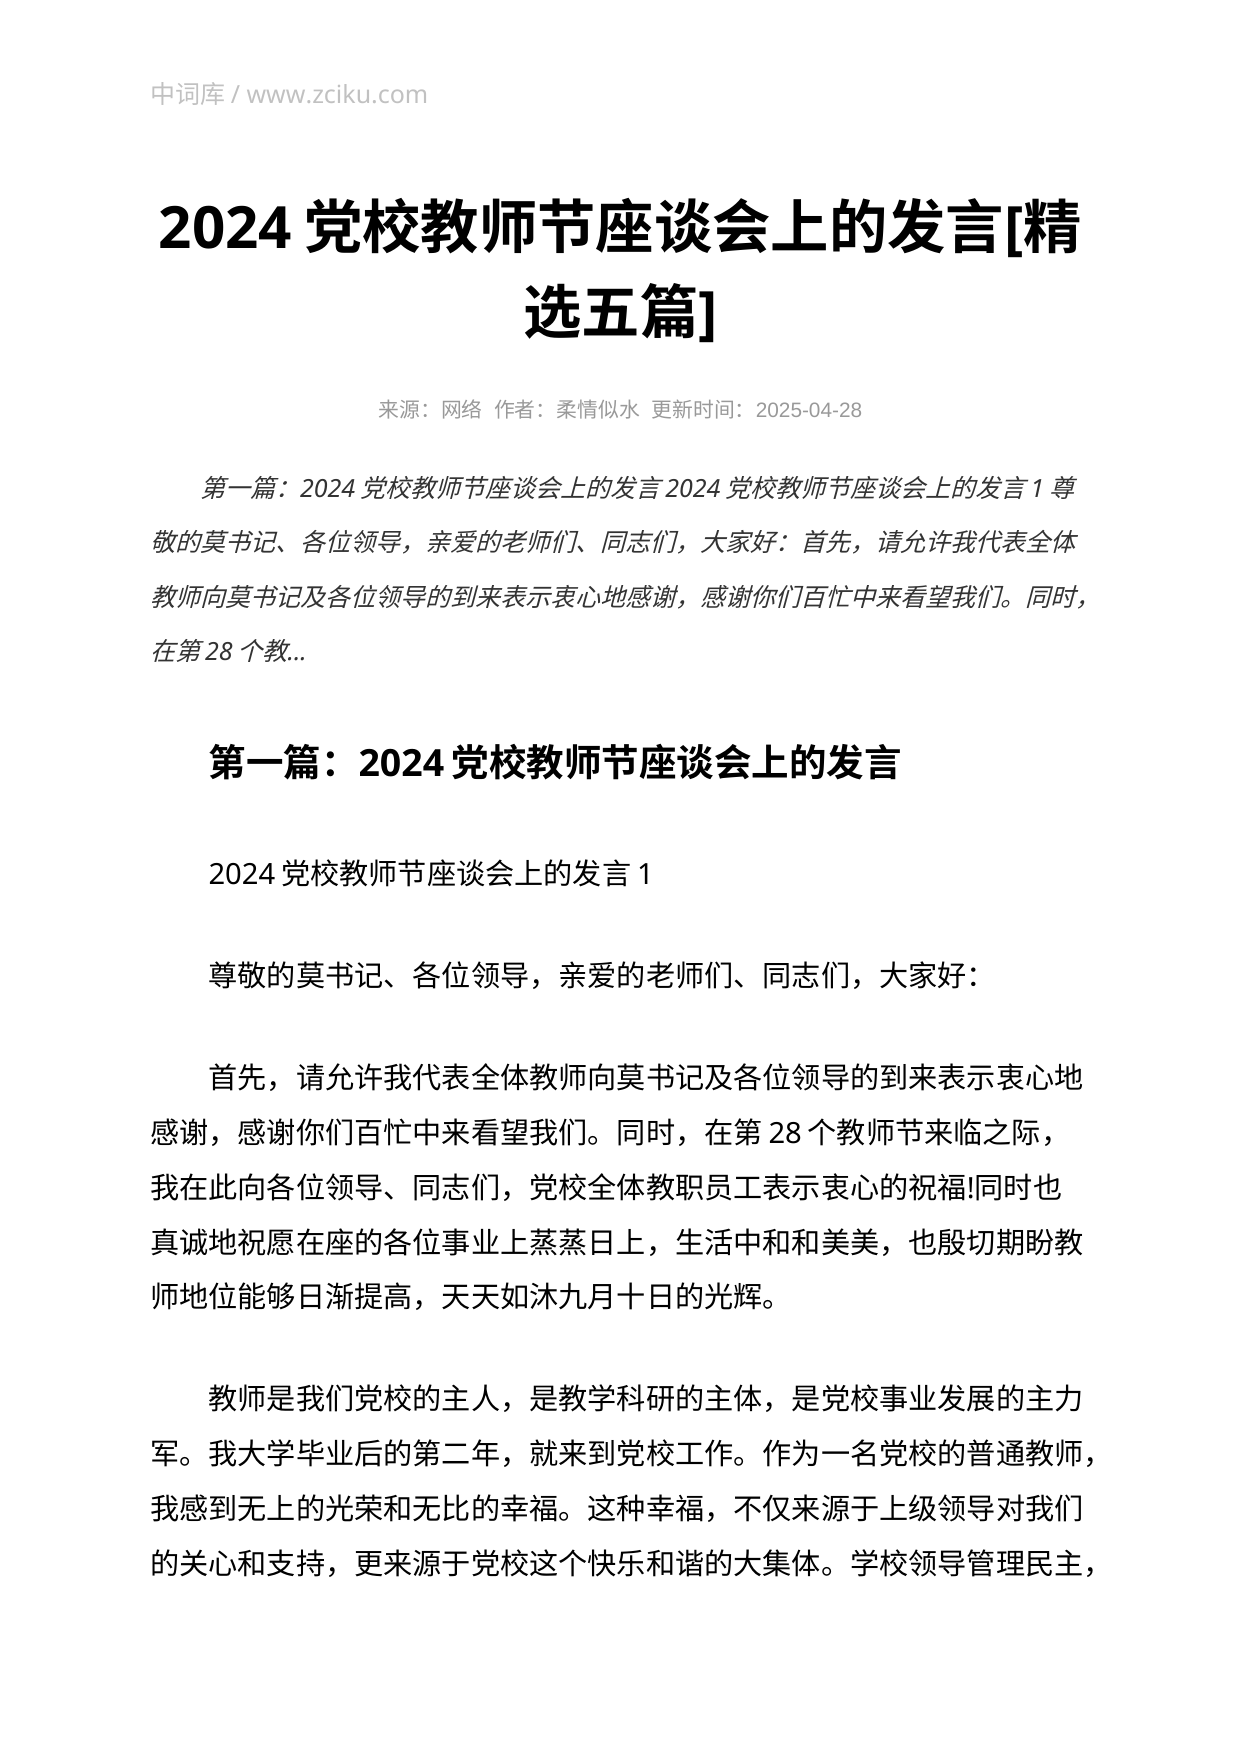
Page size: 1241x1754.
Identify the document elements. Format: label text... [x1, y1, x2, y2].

text 第一篇：2024党校教师节座谈会上的发言2024党校教师节座谈会上的发言1尊敬的莫书记、各位领导，亲爱的老师们、同志们，大家好：首先，请允许我代表全体教师向莫书记及各位领导的到来表示衷心地感谢，感谢你们百忙中来看望我们。同时，在第28个教... [150, 468, 1090, 668]
text 首先，请允许我代表全体教师向莫书记及各位领导的到来表示衷心地感谢，感谢你们百忙中来看望我们。同时，在第28个教师节来临之际，我在此向各位领导、同志们，党校全体教职员工表示衷心的祝福!同时也真诚地祝愿在座的各位事业上蒸蒸日上，生活中和和美美，也殷切期盼教师地位能够日渐提高，天天如沐九月十日的光辉。 [150, 1054, 1090, 1316]
subtitle 2024党校教师节座谈会上的发言[精选五篇] [150, 181, 1090, 351]
text 2024党校教师节座谈会上的发言1 [150, 851, 1090, 893]
text 尊敬的莫书记、各位领导，亲爱的老师们、同志们，大家好： [150, 952, 1090, 995]
text 来源：网络 作者：柔情似水 更新时间：2025-04-28 [150, 398, 1090, 422]
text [150, 1376, 1090, 1583]
text 第一篇：2024党校教师节座谈会上的发言 [150, 733, 1090, 787]
